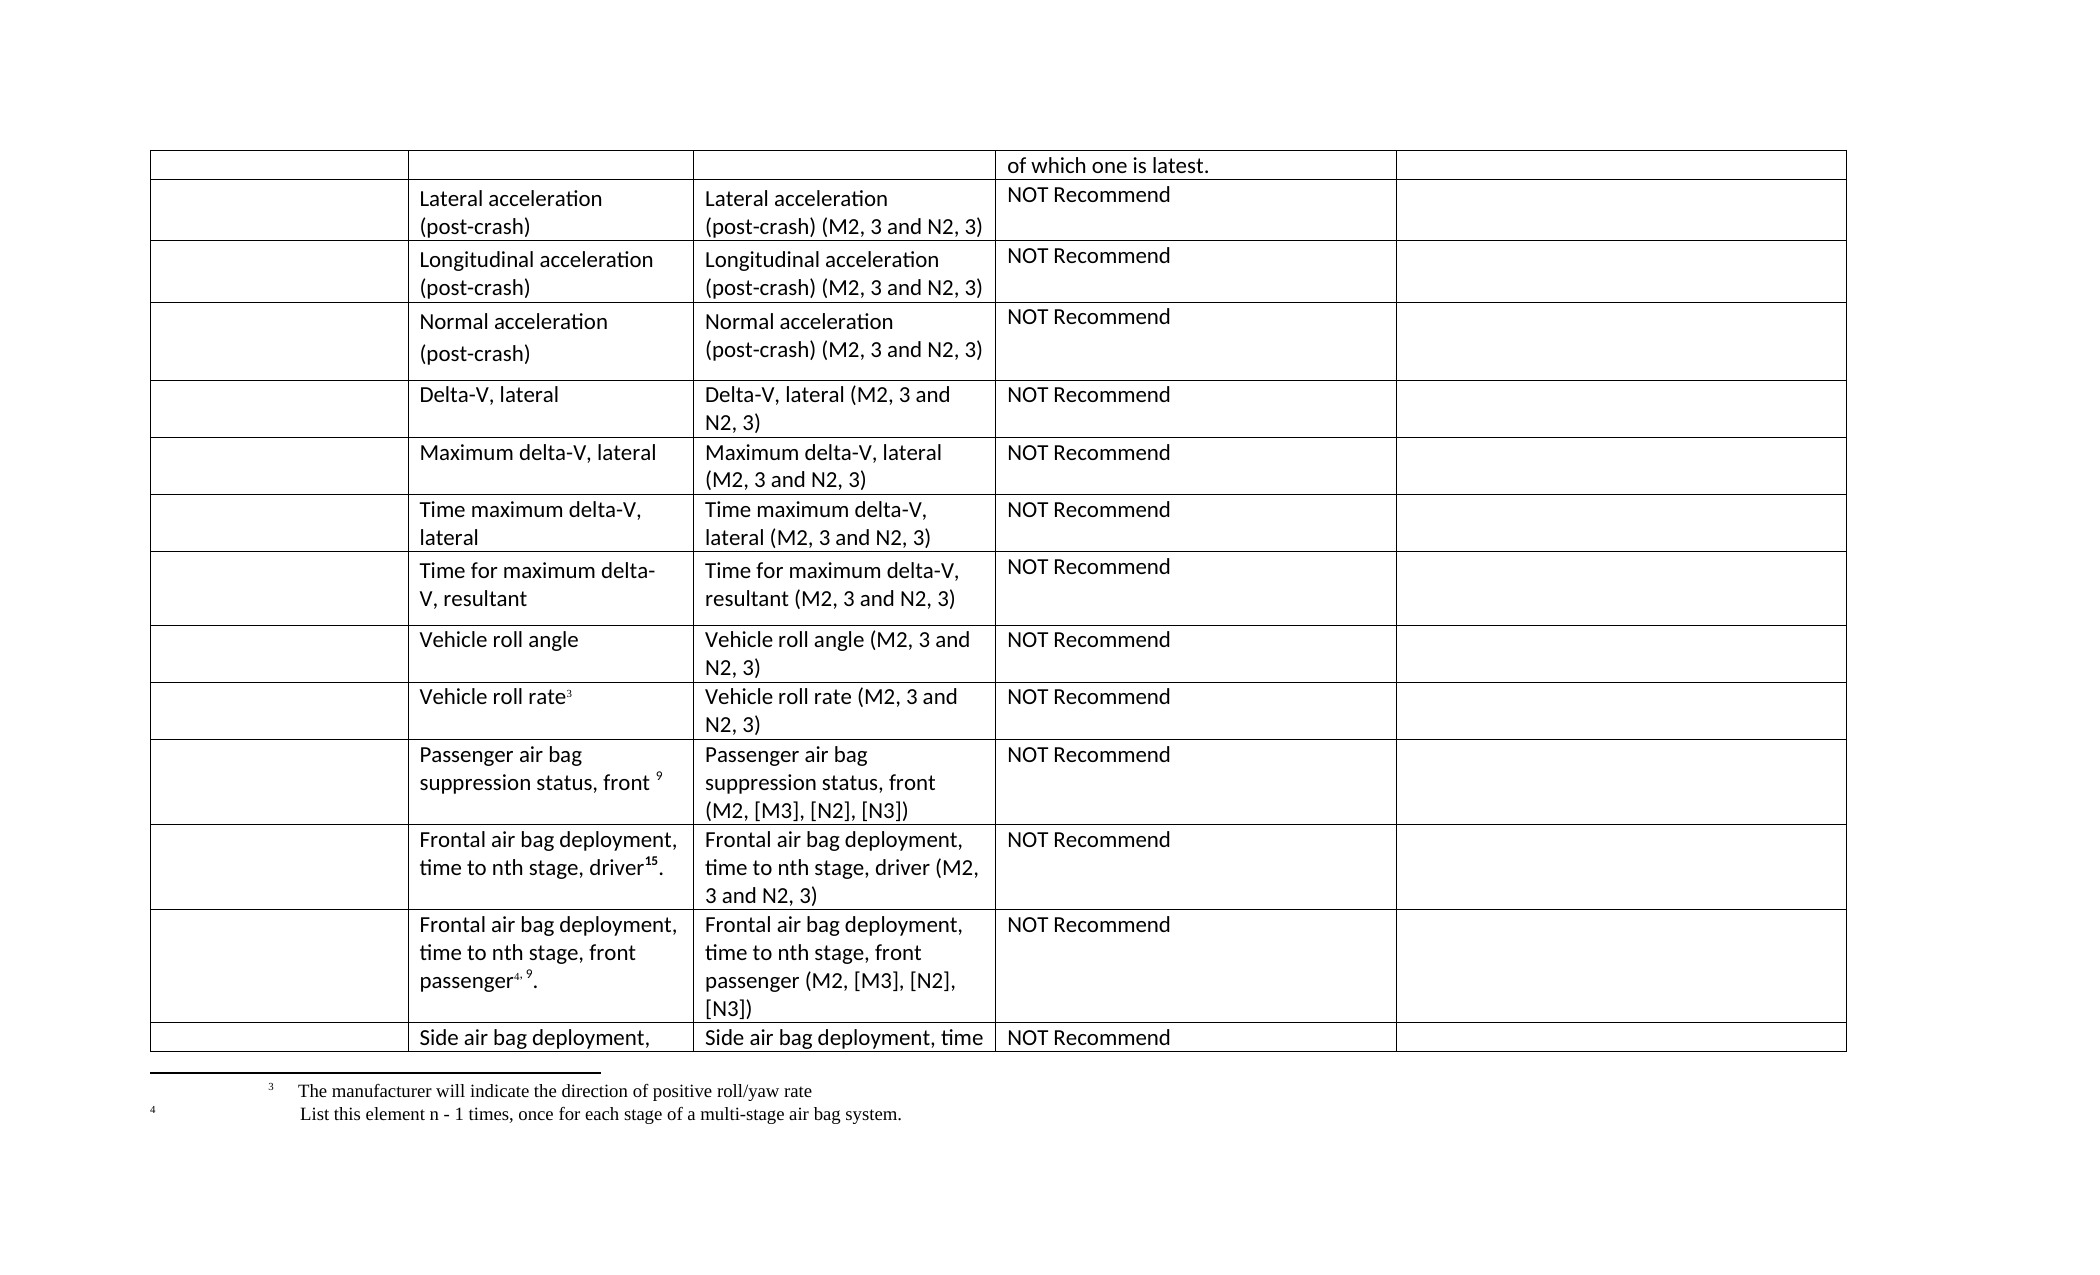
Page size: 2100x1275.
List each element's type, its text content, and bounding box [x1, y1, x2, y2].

table_cell [151, 495, 408, 551]
table_cell Maximum delta-V, lateral (M2, 3 and N2, 3) [694, 438, 995, 494]
table_cell [151, 552, 408, 624]
table_cell Normal acceleration (post-crash) (M2, 3 and N2, 3) [694, 303, 995, 379]
table_cell Passenger air bag suppression status, front (M2, [M3], [N2], [N3]) [694, 740, 995, 824]
table_cell NOT Recommend [996, 683, 1396, 739]
table_cell NOT Recommend [996, 626, 1396, 682]
table_cell [151, 180, 408, 240]
table_cell [1397, 552, 1846, 624]
table_cell NOT Recommend [996, 740, 1396, 824]
table_cell NOT Recommend [996, 303, 1396, 379]
table_cell NOT Recommend [996, 241, 1396, 302]
table_cell [151, 438, 408, 494]
table_cell [1397, 626, 1846, 682]
table_cell [1397, 241, 1846, 302]
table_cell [996, 151, 1396, 179]
table_cell [1397, 1023, 1846, 1051]
table_cell Vehicle roll angle [409, 626, 693, 682]
table_cell [151, 910, 408, 1022]
table_cell NOT Recommend [996, 1023, 1396, 1051]
table_cell Normal acceleration (post-crash) [409, 303, 693, 379]
table_cell [1397, 381, 1846, 437]
table_cell Time for maximum delta-V, resultant [409, 552, 693, 624]
table_cell Frontal air bag deployment, time to nth stage, front passenger, 9. [409, 910, 693, 1022]
table_cell NOT Recommend [996, 495, 1396, 551]
table_cell Vehicle roll angle (M2, 3 and N2, 3) [694, 626, 995, 682]
table_cell [1397, 740, 1846, 824]
table_cell Frontal air bag deployment, time to nth stage, driver15. [409, 825, 693, 909]
table_cell Frontal air bag deployment, time to nth stage, driver (M2, 3 and N2, 3) [694, 825, 995, 909]
table_cell Maximum delta-V, lateral [409, 438, 693, 494]
table_cell Delta-V, lateral (M2, 3 and N2, 3) [694, 381, 995, 437]
table_cell NOT Recommend [996, 438, 1396, 494]
table_cell Time maximum delta-V, lateral [409, 495, 693, 551]
table_cell NOT Recommend [996, 381, 1396, 437]
table_cell NOT Recommend [996, 180, 1396, 240]
table_cell [1397, 495, 1846, 551]
table_cell [151, 626, 408, 682]
table_cell [151, 683, 408, 739]
table_cell Longitudinal acceleration (post-crash) (M2, 3 and N2, 3) [694, 241, 995, 302]
table_cell [1397, 825, 1846, 909]
table_cell [1397, 303, 1846, 379]
table_cell Delta-V, lateral [409, 381, 693, 437]
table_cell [409, 1023, 693, 1051]
table_cell [1397, 151, 1846, 179]
table_cell [151, 241, 408, 302]
table_cell Longitudinal acceleration (post-crash) [409, 241, 693, 302]
table_cell [1397, 683, 1846, 739]
table_cell Passenger air bag suppression status, front 9 [409, 740, 693, 824]
table_cell Lateral acceleration (post-crash) (M2, 3 and N2, 3) [694, 180, 995, 240]
table_cell [1397, 180, 1846, 240]
table_cell [151, 1023, 408, 1051]
table_cell [151, 381, 408, 437]
table_cell Time for maximum delta-V, resultant (M2, 3 and N2, 3) [694, 552, 995, 624]
table_cell [151, 151, 408, 179]
table_cell Frontal air bag deployment, time to nth stage, front passenger (M2, [M3], [N2], [N3]) [694, 910, 995, 1022]
table_cell Lateral acceleration (post-crash) [409, 180, 693, 240]
table_cell Vehicle roll rate [409, 683, 693, 739]
table_cell Time maximum delta-V, lateral (M2, 3 and N2, 3) [694, 495, 995, 551]
table_cell [1397, 910, 1846, 1022]
table_cell NOT Recommend [996, 552, 1396, 624]
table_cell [694, 1023, 995, 1051]
table_cell [151, 825, 408, 909]
table_cell [151, 303, 408, 379]
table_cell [694, 151, 995, 179]
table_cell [409, 151, 693, 179]
table_cell NOT Recommend [996, 825, 1396, 909]
table_cell Vehicle roll rate (M2, 3 and N2, 3) [694, 683, 995, 739]
table_cell [151, 740, 408, 824]
table_cell [1397, 438, 1846, 494]
table_cell NOT Recommend [996, 910, 1396, 1022]
